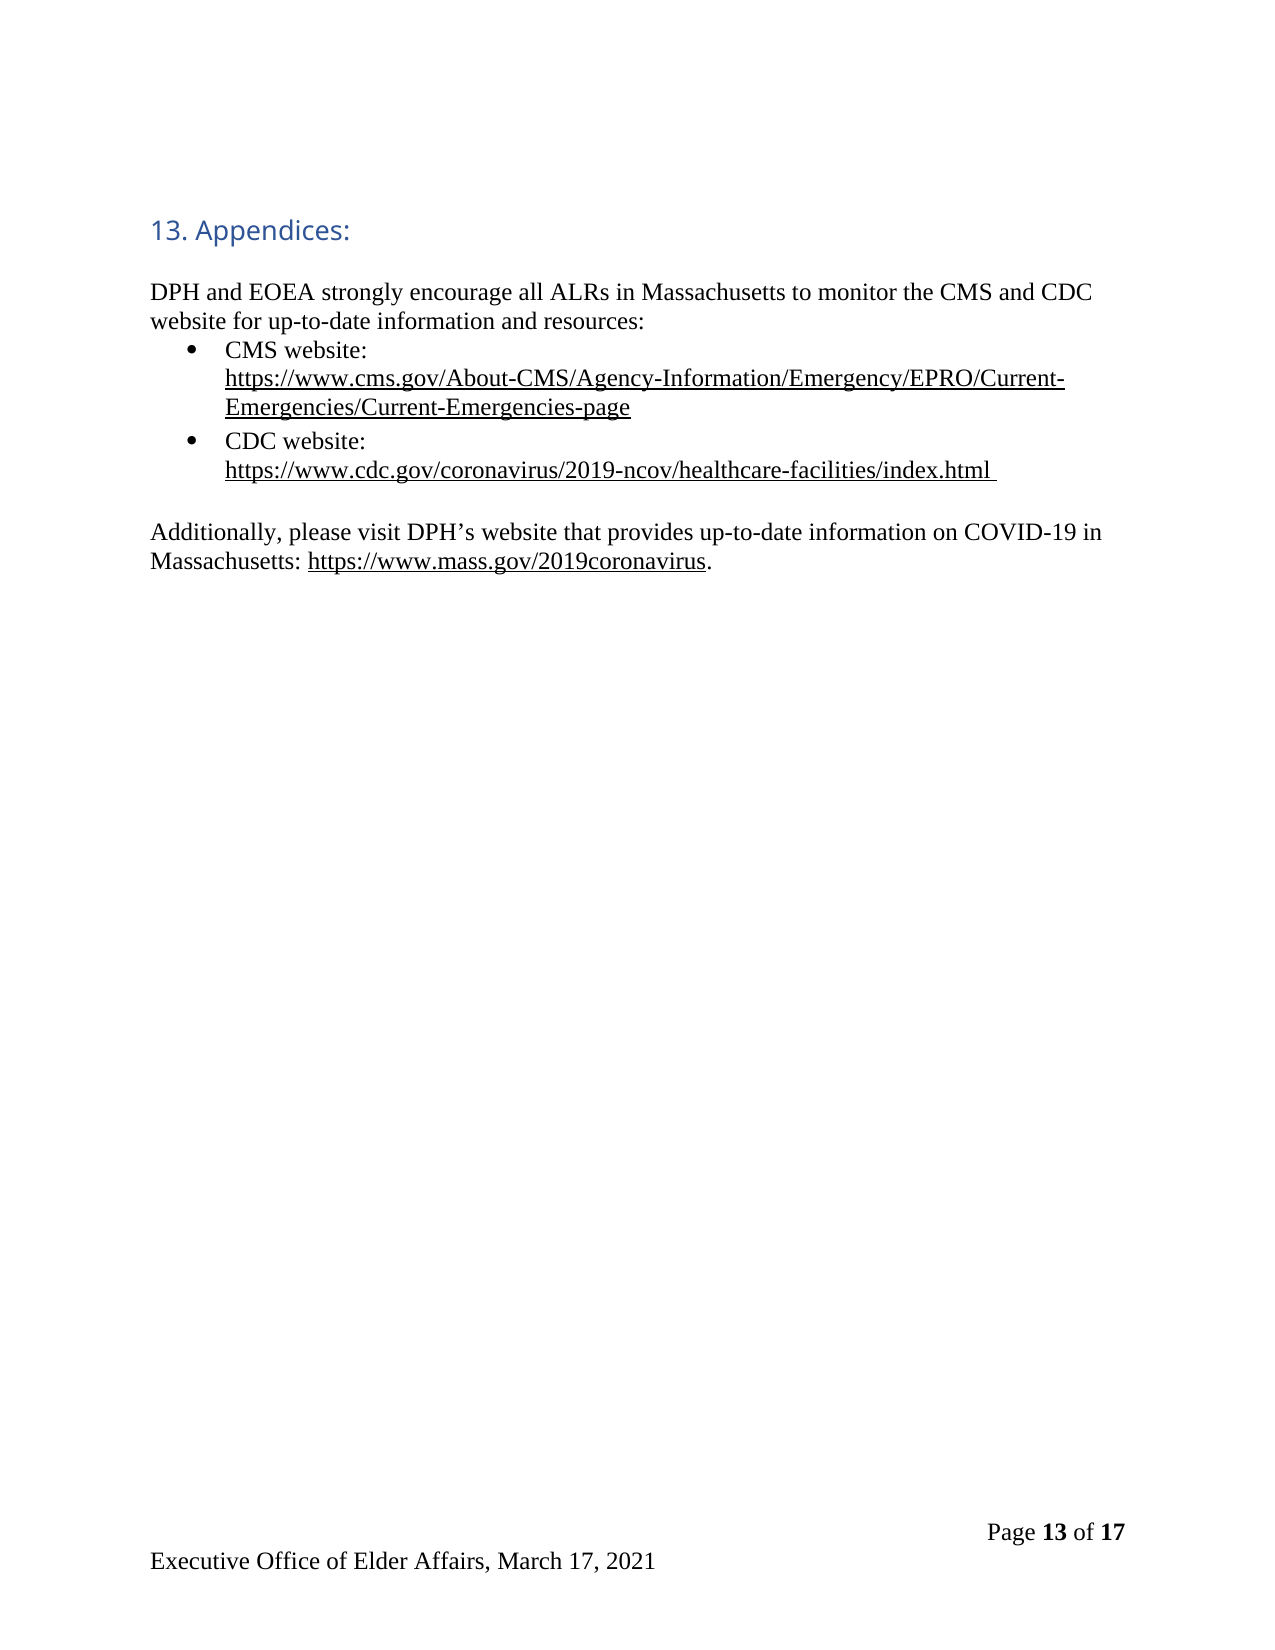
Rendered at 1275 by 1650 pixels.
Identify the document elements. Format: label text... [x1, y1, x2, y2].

text Additionally, please visit DPH’s website that provides up-to-date information on COVID-19 in Massachusetts: https://www.mass.gov/2019coronavirus. [150, 517, 1125, 574]
text 13. Appendices: [150, 212, 1125, 248]
list CDC website: https://www.cdc.gov/coronavirus/2019-ncov/healthcare-facilities/index.html [187, 426, 1125, 483]
text DPH and EOEA strongly encourage all ALRs in Massachusetts to monitor the CMS and CDC website for up-to-date information and resources: [150, 277, 1125, 335]
list CMS website: https://www.cms.gov/About-CMS/Agency-Information/Emergency/EPRO/Current-Emergencies/Current-Emergencies-page [187, 335, 1125, 421]
